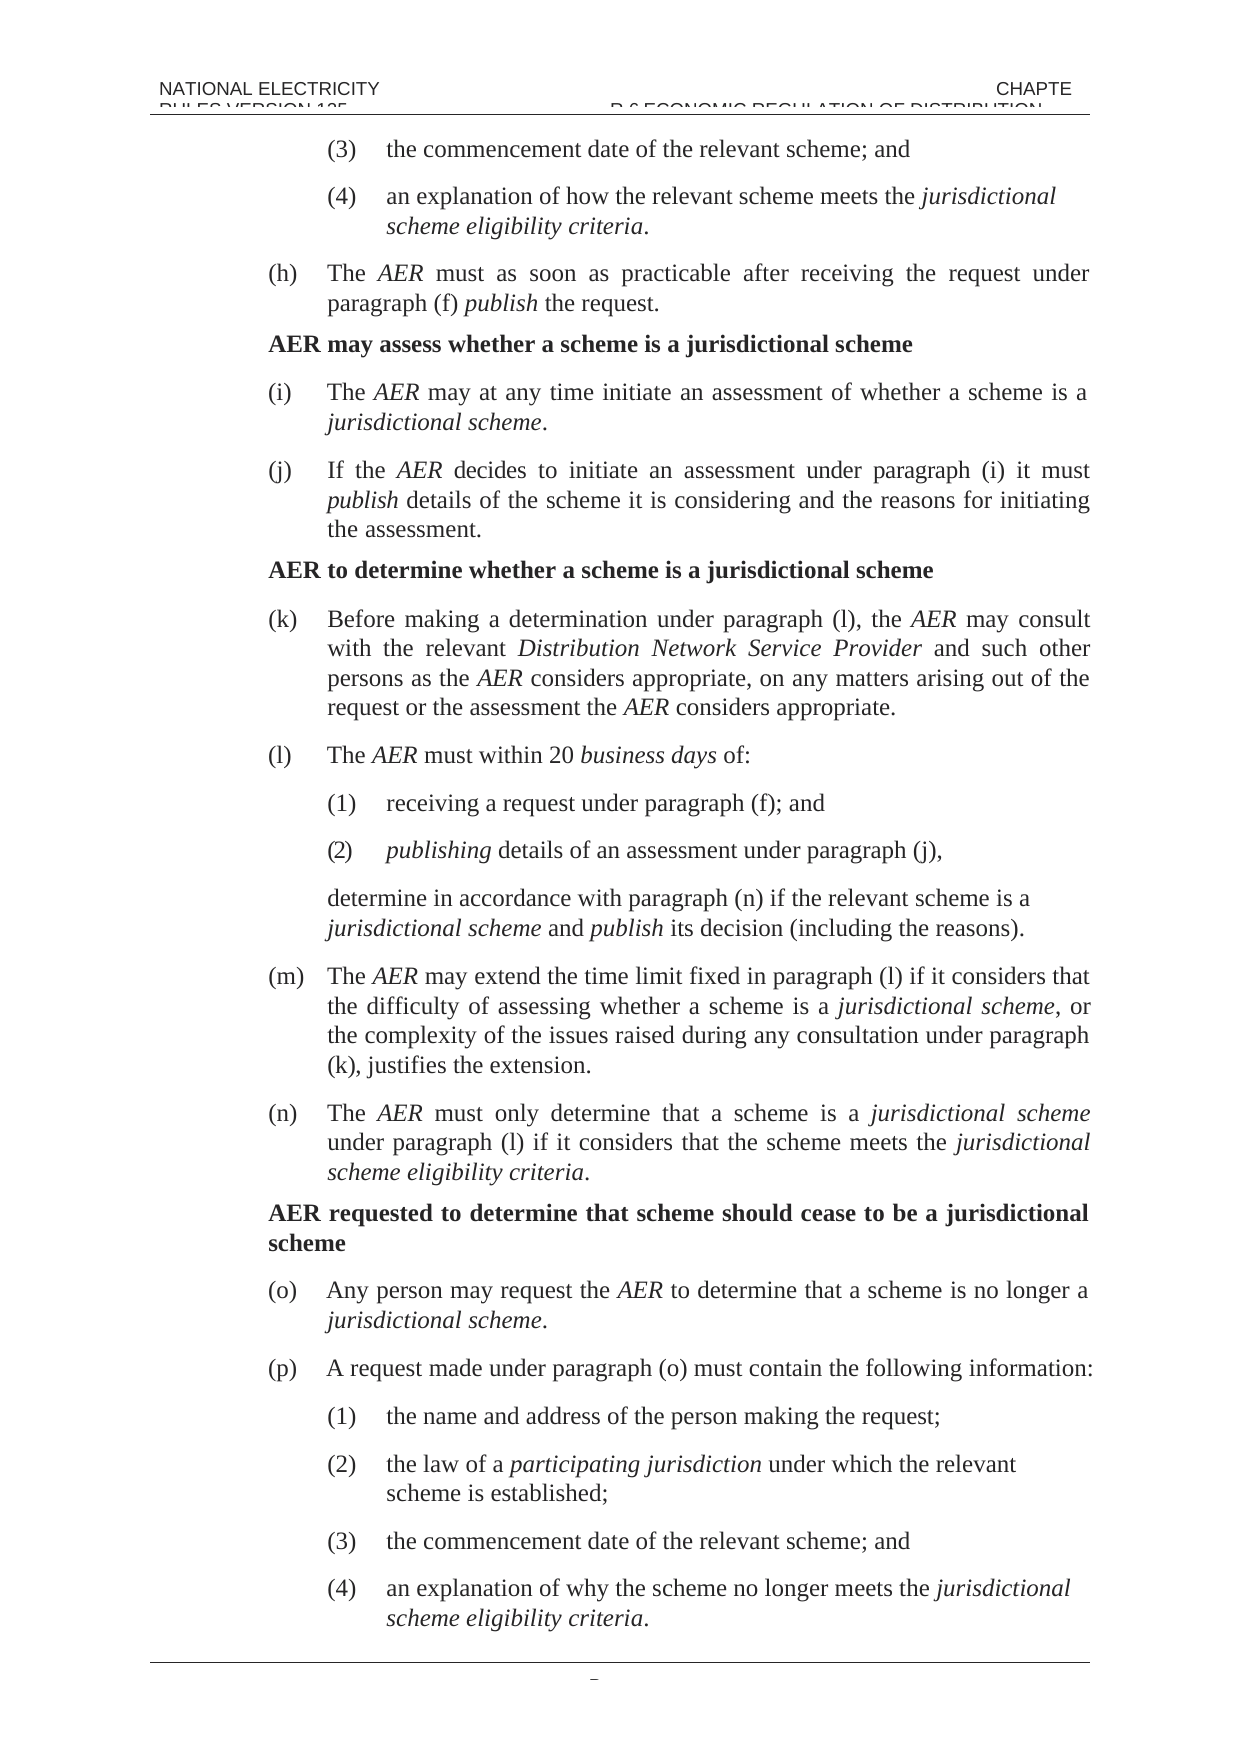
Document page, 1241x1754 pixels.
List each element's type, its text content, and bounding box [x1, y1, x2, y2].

list the commencement date of the relevant scheme; and [327, 134, 1103, 162]
list the law of a participating jurisdiction under which the relevant scheme is established; [327, 1449, 1091, 1507]
list the commencement date of the relevant scheme; and [327, 1526, 1103, 1554]
text determine in accordance with paragraph (n) if the relevant scheme is a [327, 883, 1103, 912]
subtitle AER requested to determine that scheme should cease to be a jurisdictional scheme [268, 1198, 1090, 1256]
list A request made under paragraph (o) must contain the following information: [268, 1353, 1103, 1382]
text jurisdictional scheme. [327, 1306, 1103, 1334]
text jurisdictional scheme and publish its decision (including the reasons). [327, 913, 1103, 942]
list publishing details of an assessment under paragraph (j), [327, 836, 1103, 864]
list The AER may at any time initiate an assessment of whether a scheme is a [268, 377, 1103, 406]
list an explanation of how the relevant scheme meets the jurisdictional scheme eligibility criteria. [327, 181, 1091, 240]
list receiving a request under paragraph (f); and [327, 788, 1103, 817]
text jurisdictional scheme. [327, 407, 1103, 436]
list The AER must within 20 business days of: [268, 740, 1103, 769]
list The AER must as soon as practicable after receiving the request under paragraph (f) publish the request. [268, 258, 1091, 317]
list the name and address of the person making the request; [327, 1401, 1103, 1430]
list The AER must only determine that a scheme is a jurisdictional scheme under paragraph (l) if it considers that the scheme meets the jurisdictional scheme eligibility criteria. [268, 1098, 1091, 1186]
list Before making a determination under paragraph (l), the AER may consult with the relevant Distribution Network Service Provider and such other persons as the AER considers appropriate, on any matters arising out of the request or the assessment the AER considers appropriate. [268, 604, 1091, 721]
list If the AER decides to initiate an assessment under paragraph (i) it must publish details of the scheme it is considering and the reasons for initiating the assessment. [268, 455, 1091, 543]
subtitle AER may assess whether a scheme is a jurisdictional scheme [268, 329, 1103, 358]
list an explanation of why the scheme no longer meets the jurisdictional scheme eligibility criteria. [327, 1573, 1091, 1632]
subtitle AER to determine whether a scheme is a jurisdictional scheme [268, 556, 1103, 584]
list The AER may extend the time limit fixed in paragraph (l) if it considers that the difficulty of assessing whether a scheme is a jurisdictional scheme, or the complexity of the issues raised during any consultation under paragraph (k), justifies the extension. [268, 961, 1091, 1079]
list Any person may request the AER to determine that a scheme is no longer a [268, 1276, 1103, 1304]
